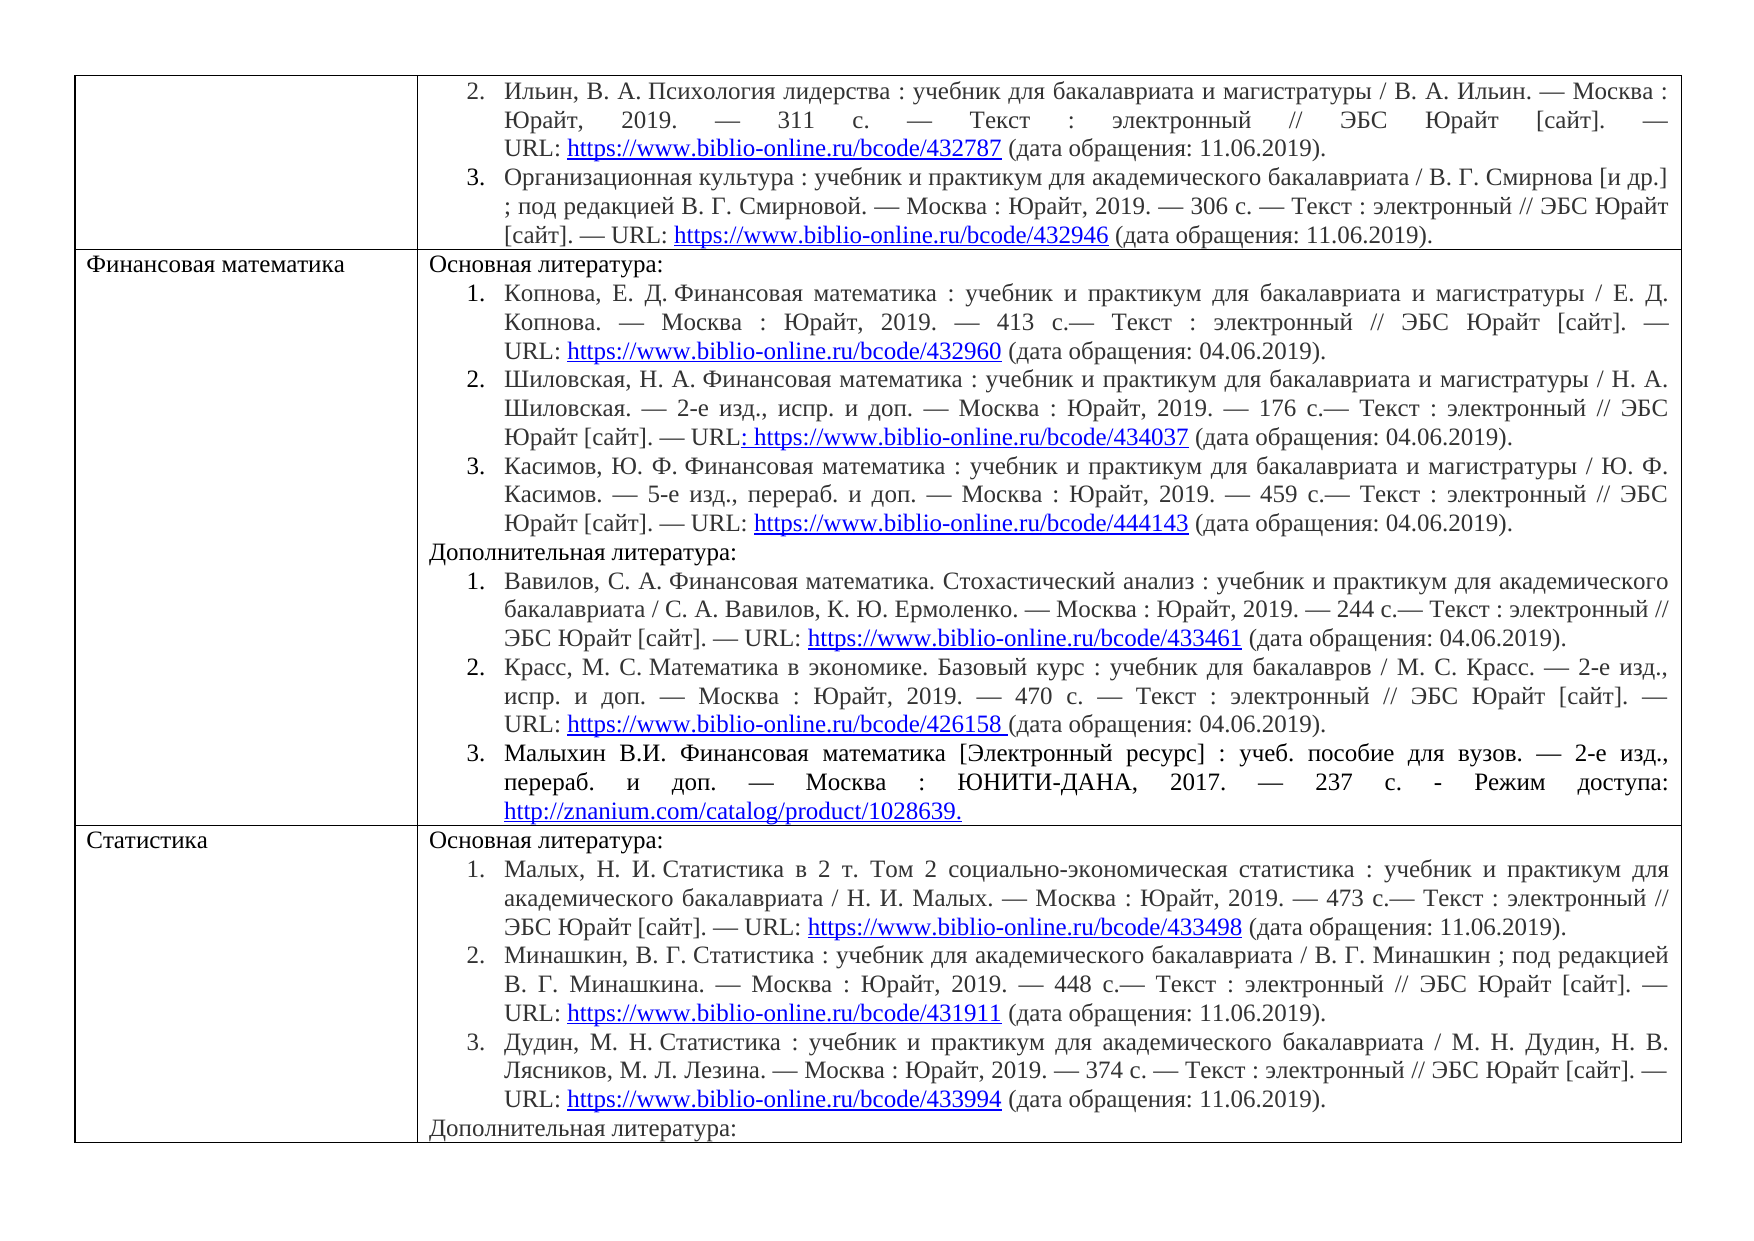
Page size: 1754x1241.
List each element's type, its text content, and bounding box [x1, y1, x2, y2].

table_cell Финансовая математика [76, 250, 417, 824]
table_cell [418, 826, 1681, 1142]
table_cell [76, 76, 417, 248]
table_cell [418, 76, 1681, 248]
table_cell Основная литература: Копнова, Е. Д. Финансовая математика : учебник и практикум для бакалавриата и магистратуры / Е. Д. Копнова. — Москва : Юрайт, 2019. — 413 с.— Текст : электронный // ЭБС Юрайт [сайт]. — URL: https://www.biblio-online.ru/bcode/432960 (дата обращения: 04.06.2019). Шиловская, Н. А. Финансовая математика : учебник и практикум для бакалавриата и магистратуры / Н. А. Шиловская. — 2-е изд., испр. и доп. — Москва : Юрайт, 2019. — 176 с.— Текст : электронный // ЭБС Юрайт [сайт]. — URL: https://www.biblio-online.ru/bcode/434037 (дата обращения: 04.06.2019). Касимов, Ю. Ф. Финансовая математика : учебник и практикум для бакалавриата и магистратуры / Ю. Ф. Касимов. — 5-е изд., перераб. и доп. — Москва : Юрайт, 2019. — 459 с.— Текст : электронный // ЭБС Юрайт [сайт]. — URL: https://www.biblio-online.ru/bcode/444143 (дата обращения: 04.06.2019). Дополнительная литература: Вавилов, С. А. Финансовая математика. Стохастический анализ : учебник и практикум для академического бакалавриата / С. А. Вавилов, К. Ю. Ермоленко. — Москва : Юрайт, 2019. — 244 с.— Текст : электронный // ЭБС Юрайт [сайт]. — URL: https://www.biblio-online.ru/bcode/433461 (дата обращения: 04.06.2019). Красс, М. С. Математика в экономике. Базовый курс : учебник для бакалавров / М. С. Красс. — 2-е изд., испр. и доп. — Москва : Юрайт, 2019. — 470 с. — Текст : электронный // ЭБС Юрайт [сайт]. — URL: https://www.biblio-online.ru/bcode/426158 (дата обращения: 04.06.2019). Малыхин В.И. Финансовая математика [Электронный ресурс] : учеб. пособие для вузов. — 2-е изд., перераб. и доп. — Москва : ЮНИТИ-ДАНА, 2017. — 237 с. - Режим доступа: http://znanium.com/catalog/product/1028639. [418, 250, 1681, 824]
table_cell Статистика [76, 826, 417, 1142]
